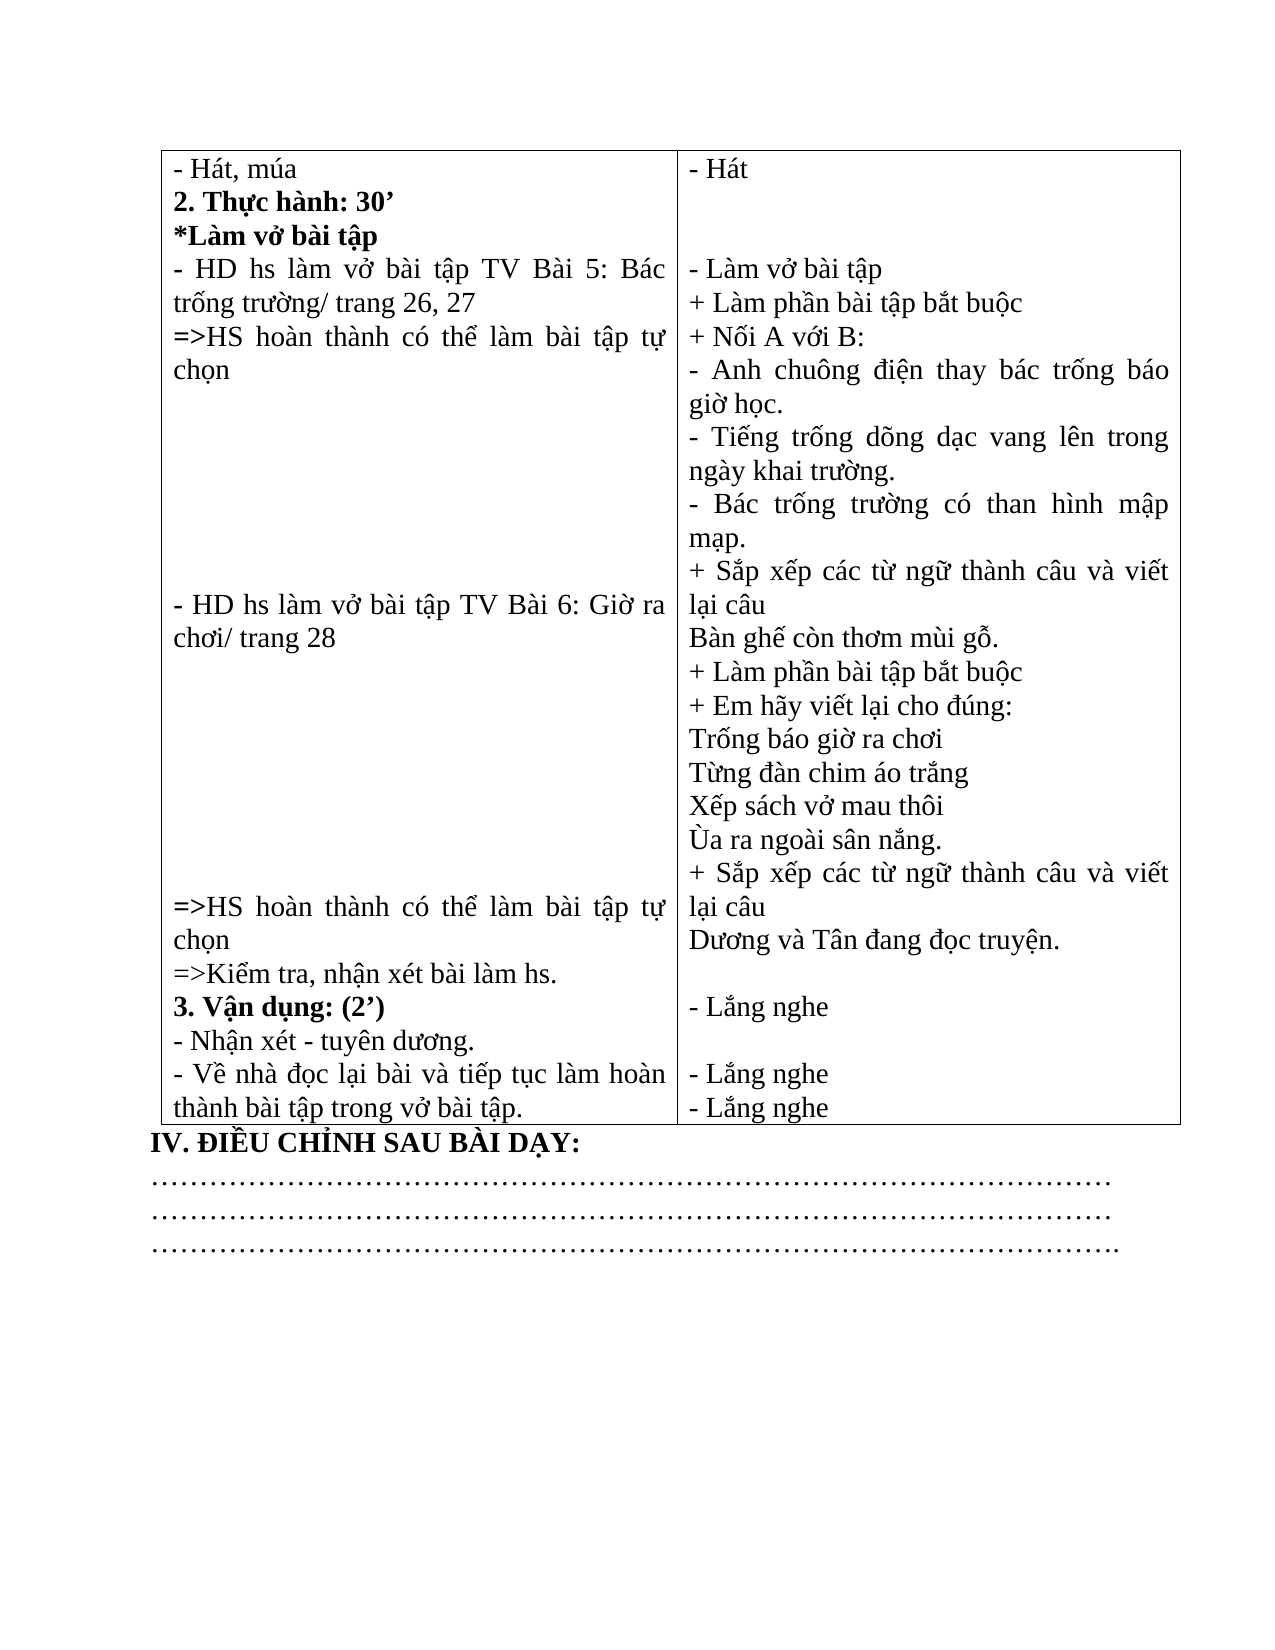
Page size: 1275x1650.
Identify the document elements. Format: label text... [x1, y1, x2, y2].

text ………………………………………………………………………………………………………………………………………………………………………………………………………………………………………………………………………. [150, 1158, 1125, 1259]
text IV. ĐIỀU CHỈNH SAU BÀI DẠY: [150, 1125, 1125, 1158]
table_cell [678, 151, 1180, 1124]
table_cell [162, 151, 677, 1124]
